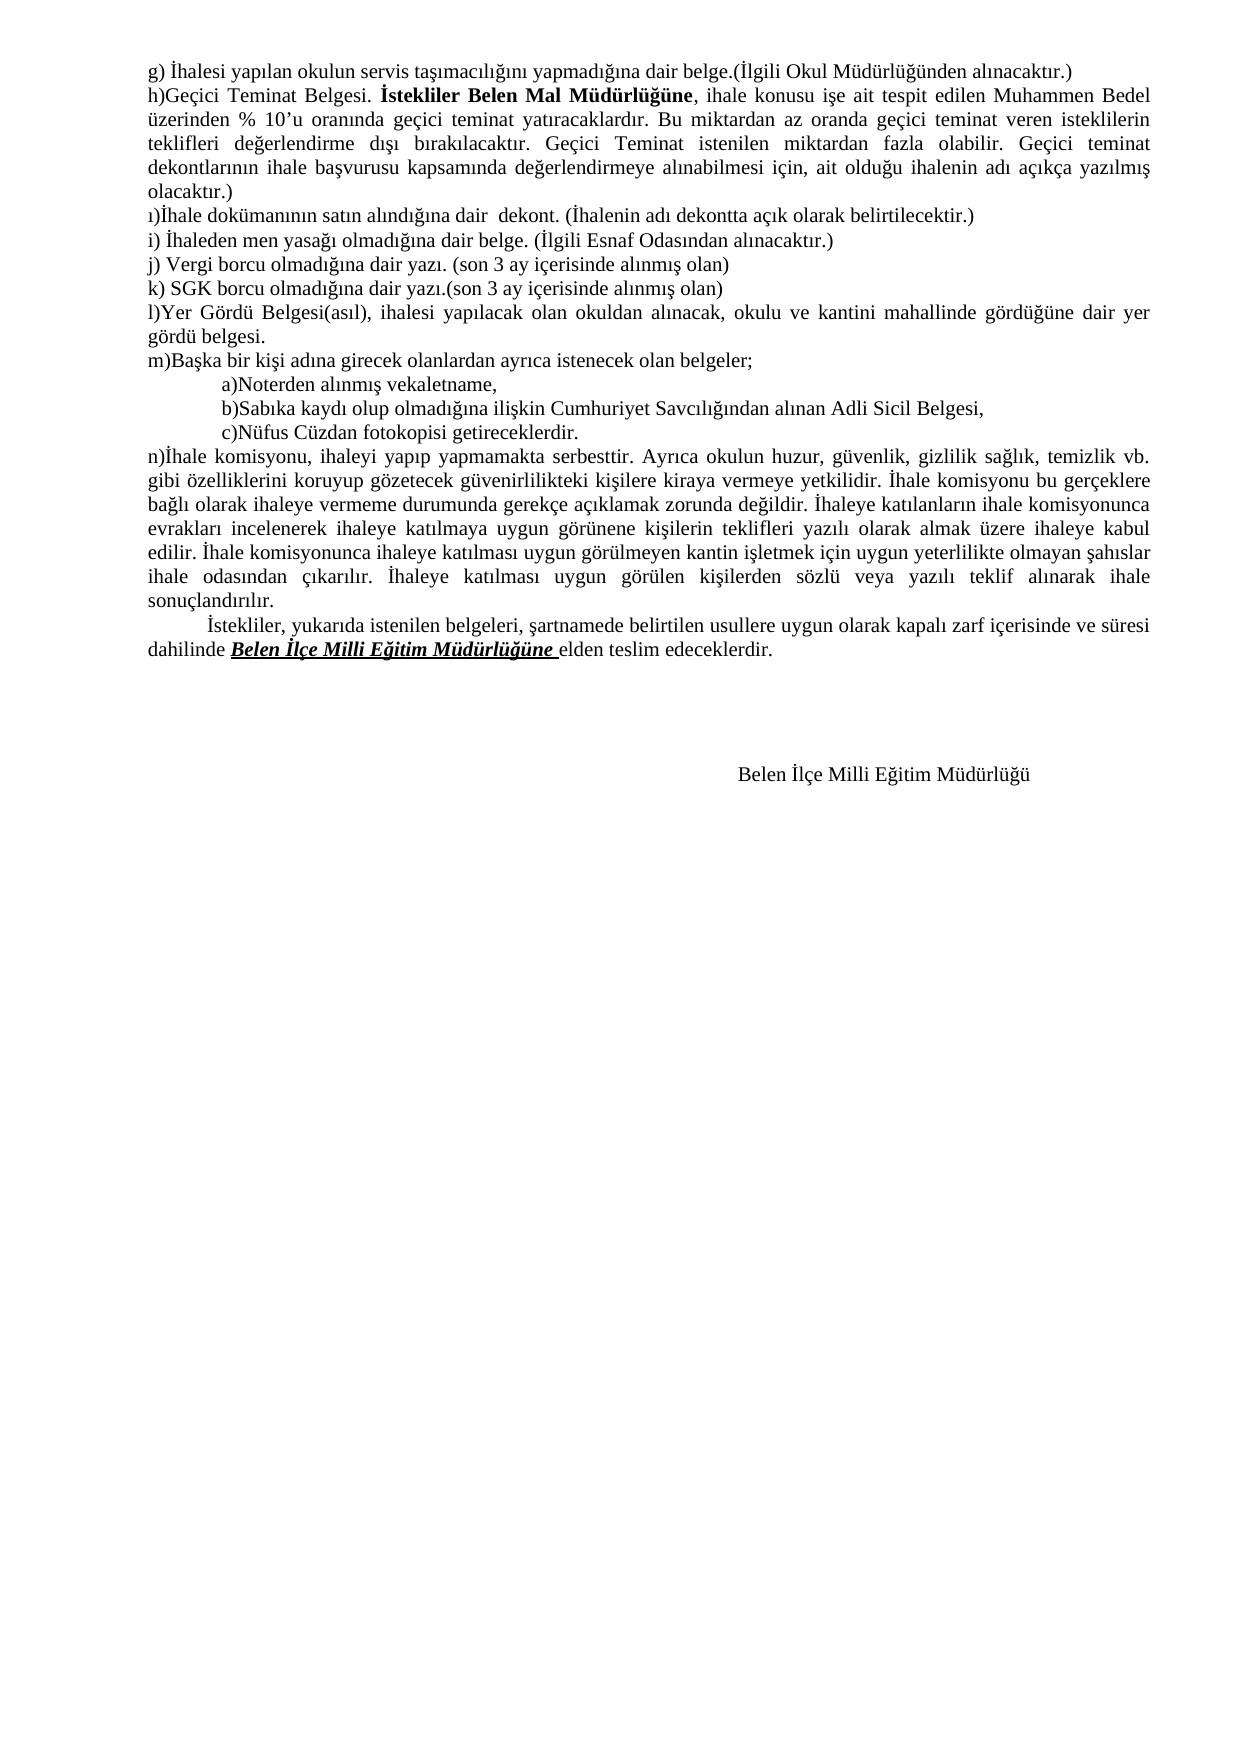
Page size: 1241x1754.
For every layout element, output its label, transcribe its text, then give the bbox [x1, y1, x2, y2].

text c)Nüfus Cüzdan fotokopisi getireceklerdir. [148, 420, 1152, 444]
text b)Sabıka kaydı olup olmadığına ilişkin Cumhuriyet Savcılığından alınan Adli Sicil Belgesi, [148, 396, 1152, 420]
text n)İhale komisyonu, ihaleyi yapıp yapmamakta serbesttir. Ayrıca okulun huzur, güvenlik, gizlilik sağlık, temizlik vb. gibi özelliklerini koruyup gözetecek güvenirlilikteki kişilere kiraya vermeye yetkilidir. İhale komisyonu bu gerçeklere bağlı olarak ihaleye vermeme durumunda gerekçe açıklamak zorunda değildir. İhaleye katılanların ihale komisyonunca evrakları incelenerek ihaleye katılmaya uygun görünene kişilerin teklifleri yazılı olarak almak üzere ihaleye kabul edilir. İhale komisyonunca ihaleye katılması uygun görülmeyen kantin işletmek için uygun yeterlilikte olmayan şahıslar ihale odasından çıkarılır. İhaleye katılması uygun görülen kişilerden sözlü veya yazılı teklif alınarak ihale sonuçlandırılır. [148, 444, 1152, 612]
text j) Vergi borcu olmadığına dair yazı. (son 3 ay içerisinde alınmış olan) [148, 252, 1152, 276]
text m)Başka bir kişi adına girecek olanlardan ayrıca istenecek olan belgeler; [148, 348, 1152, 372]
text h)Geçici Teminat Belgesi. İstekliler Belen Mal Müdürlüğüne, ihale konusu işe ait tespit edilen Muhammen Bedel üzerinden % 10’u oranında geçici teminat yatıracaklardır. Bu miktardan az oranda geçici teminat veren isteklilerin teklifleri değerlendirme dışı bırakılacaktır. Geçici Teminat istenilen miktardan fazla olabilir. Geçici teminat dekontlarının ihale başvurusu kapsamında değerlendirmeye alınabilmesi için, ait olduğu ihalenin adı açıkça yazılmış olacaktır.) [148, 83, 1152, 203]
text l)Yer Gördü Belgesi(asıl), ihalesi yapılacak olan okuldan alınacak, okulu ve kantini mahallinde gördüğüne dair yer gördü belgesi. [148, 300, 1152, 348]
text Belen İlçe Milli Eğitim Müdürlüğü [148, 762, 1152, 786]
text ı)İhale dokümanının satın alındığına dair dekont. (İhalenin adı dekontta açık olarak belirtilecektir.) [148, 203, 1152, 227]
text a)Noterden alınmış vekaletname, [148, 372, 1152, 396]
text i) İhaleden men yasağı olmadığına dair belge. (İlgili Esnaf Odasından alınacaktır.) [148, 227, 1152, 252]
text g) İhalesi yapılan okulun servis taşımacılığını yapmadığına dair belge.(İlgili Okul Müdürlüğünden alınacaktır.) [148, 59, 1152, 83]
text İstekliler, yukarıda istenilen belgeleri, şartnamede belirtilen usullere uygun olarak kapalı zarf içerisinde ve süresi dahilinde Belen İlçe Milli Eğitim Müdürlüğüne elden teslim edeceklerdir. [148, 612, 1152, 661]
text k) SGK borcu olmadığına dair yazı.(son 3 ay içerisinde alınmış olan) [148, 276, 1152, 300]
